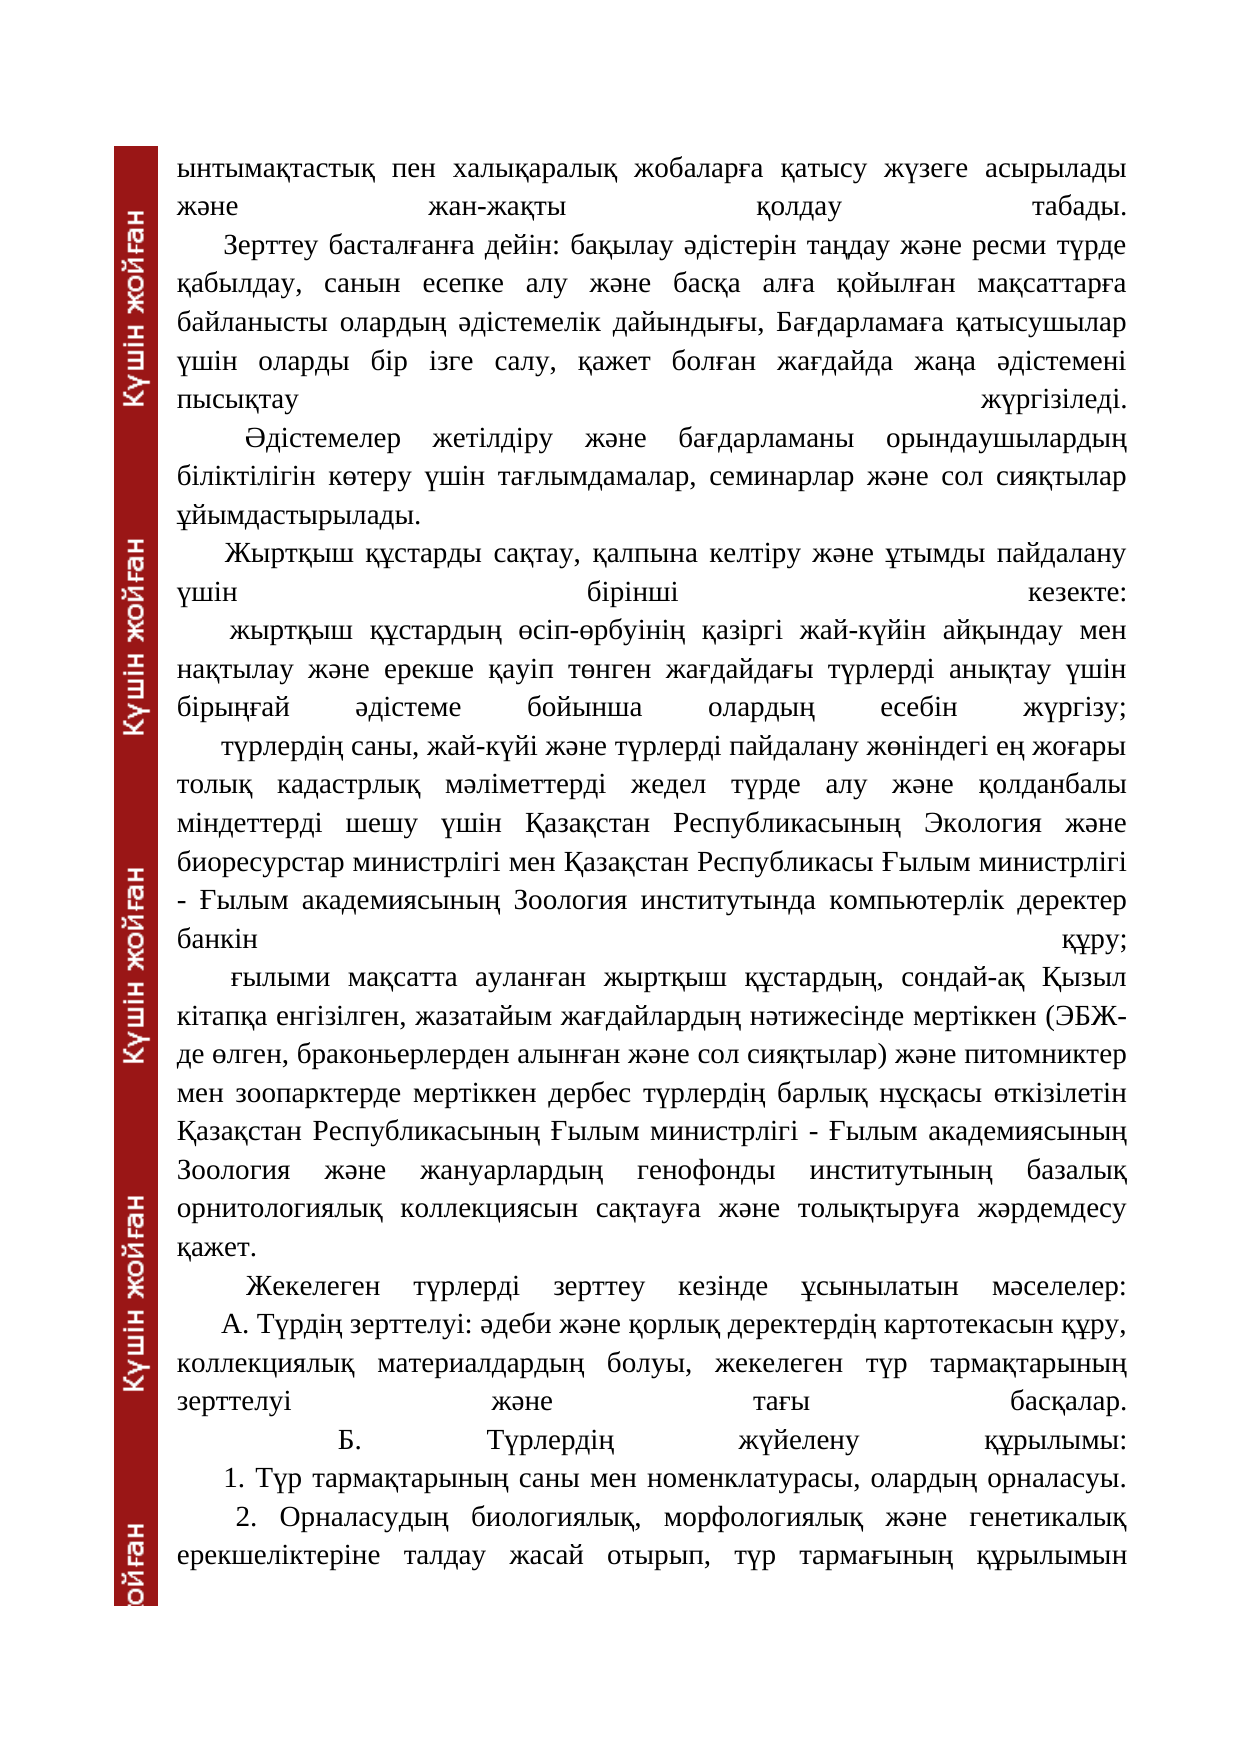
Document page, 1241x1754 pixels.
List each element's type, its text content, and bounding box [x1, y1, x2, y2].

picture [114, 146, 158, 150]
picture [114, 1571, 158, 1606]
